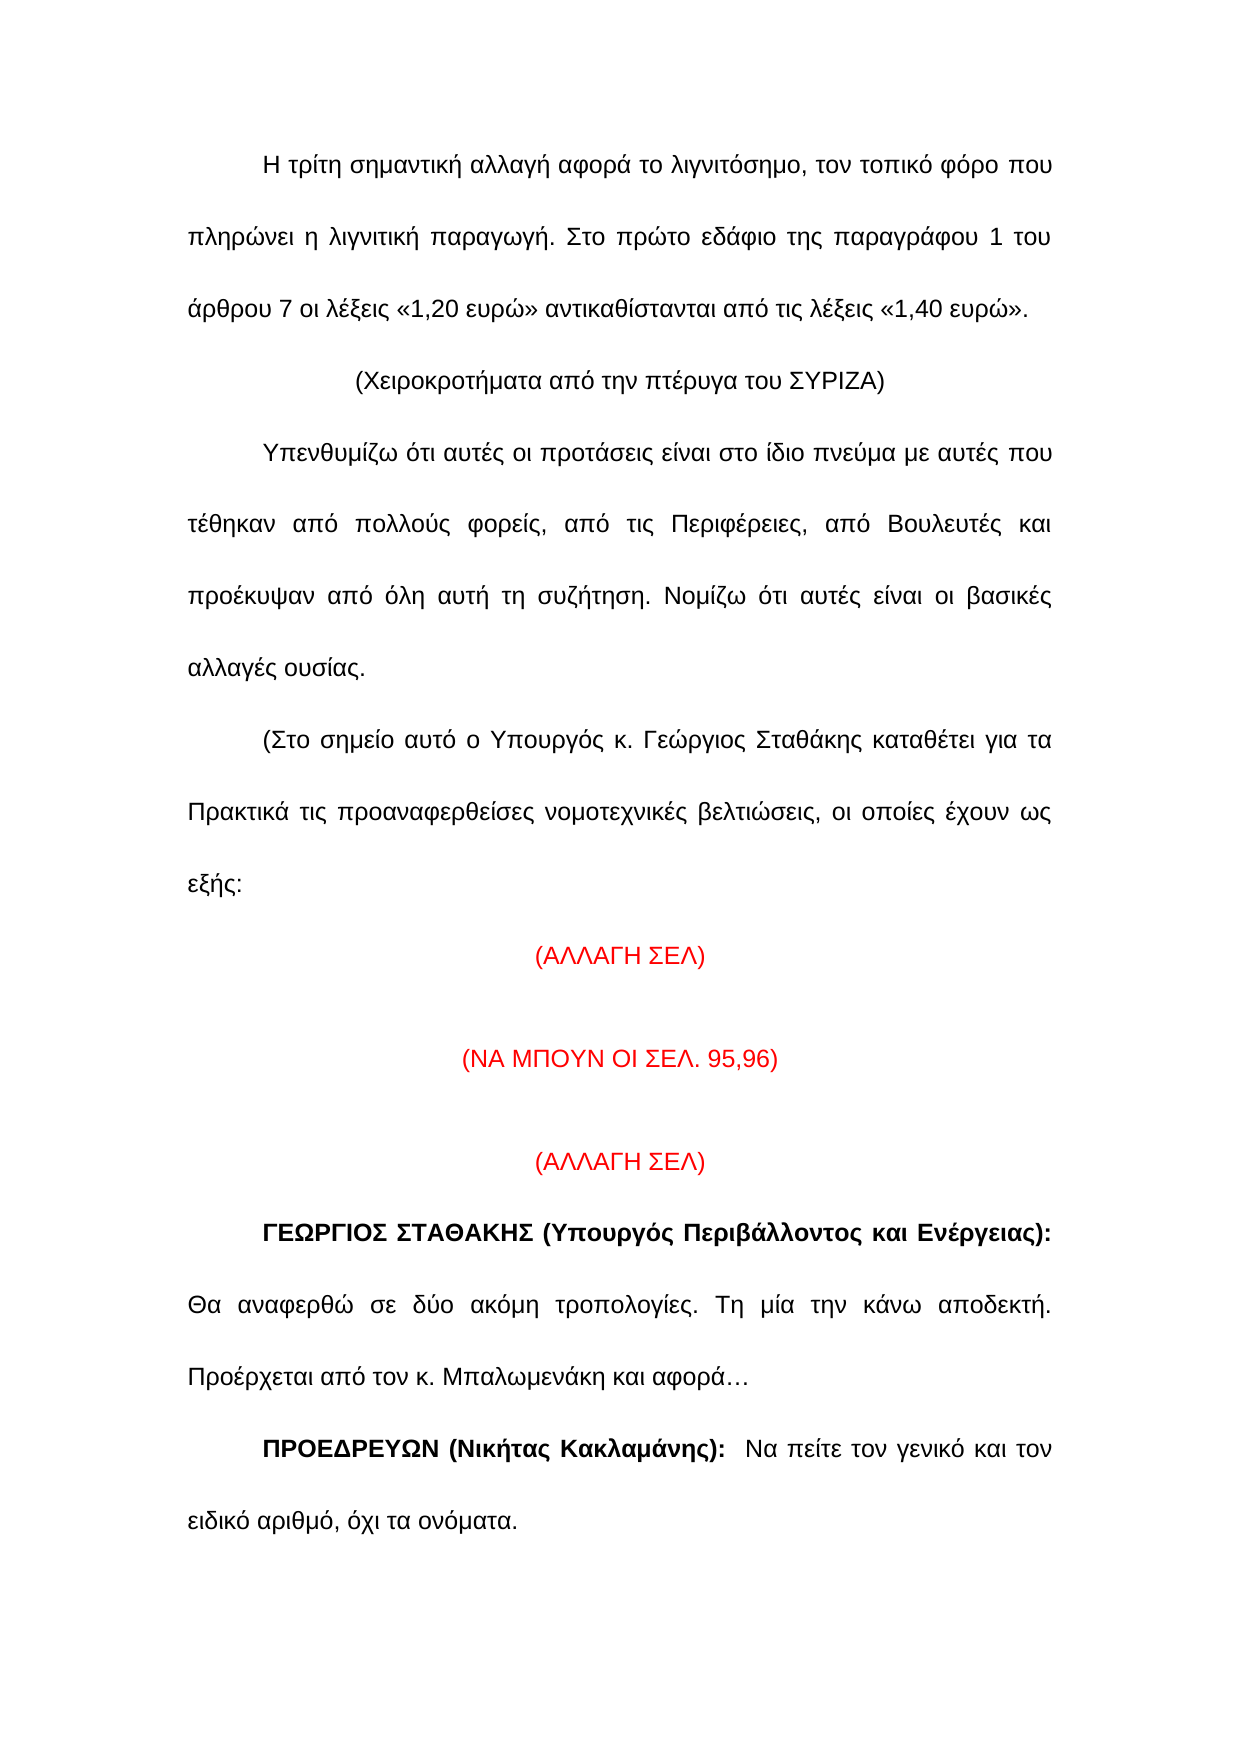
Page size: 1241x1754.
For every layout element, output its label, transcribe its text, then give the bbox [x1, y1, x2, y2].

text (Στο σημείο αυτό ο Υπουργός κ. Γεώργιος Σταθάκης καταθέτει για τα Πρακτικά τις προαναφερθείσες νομοτεχνικές βελτιώσεις, οι οποίες έχουν ως εξής: [187, 725, 1053, 897]
text (Χειροκροτήματα από την πτέρυγα του ΣΥΡΙΖΑ) [187, 366, 1053, 394]
text (ΑΛΛΑΓΗ ΣΕΛ) [187, 1146, 1053, 1175]
text (ΑΛΛΑΓΗ ΣΕΛ) [187, 941, 1053, 969]
text ΠΡΟΕΔΡΕΥΩΝ (Νικήτας Κακλαμάνης): Να πείτε τον γενικό και τον ειδικό αριθμό, όχι τα ονόματα. [187, 1434, 1053, 1534]
text (ΝΑ ΜΠΟΥΝ ΟΙ ΣΕΛ. 95,96) [187, 1043, 1053, 1072]
text ΓΕΩΡΓΙΟΣ ΣΤΑΘΑΚΗΣ (Υπουργός Περιβάλλοντος και Ενέργειας): Θα αναφερθώ σε δύο ακόμη τροπολογίες. Τη μία την κάνω αποδεκτή. Προέρχεται από τον κ. Μπαλωμενάκη και αφορά… [187, 1218, 1053, 1391]
text Υπενθυμίζω ότι αυτές οι προτάσεις είναι στο ίδιο πνεύμα με αυτές που τέθηκαν από πολλούς φορείς, από τις Περιφέρειες, από Βουλευτές και προέκυψαν από όλη αυτή τη συζήτηση. Νομίζω ότι αυτές είναι οι βασικές αλλαγές ουσίας. [187, 437, 1053, 682]
text Η τρίτη σημαντική αλλαγή αφορά το λιγνιτόσημο, τον τοπικό φόρο που πληρώνει η λιγνιτική παραγωγή. Στο πρώτο εδάφιο της παραγράφου 1 του άρθρου 7 οι λέξεις «1,20 ευρώ» αντικαθίστανται από τις λέξεις «1,40 ευρώ». [187, 150, 1053, 322]
